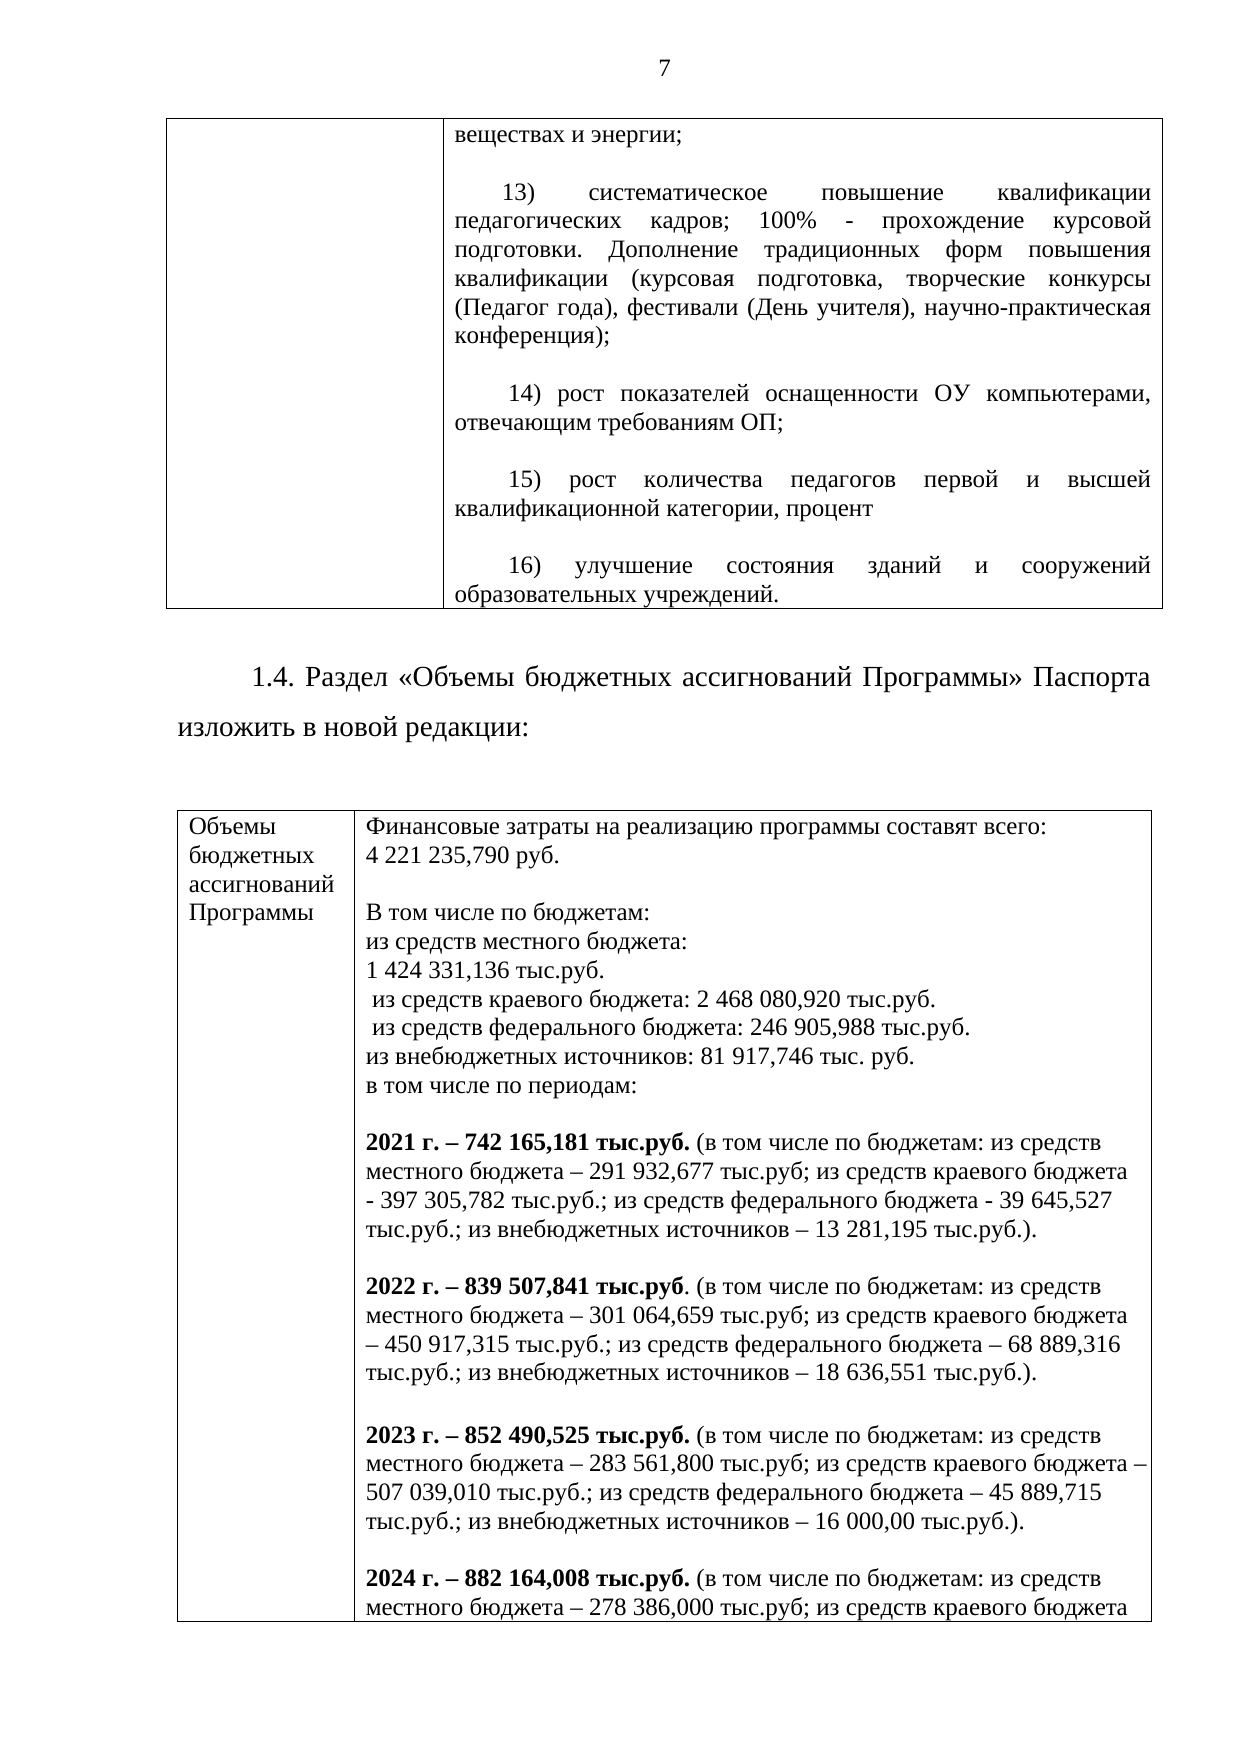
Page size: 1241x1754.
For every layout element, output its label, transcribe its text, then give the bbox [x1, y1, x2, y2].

text 1.4. Раздел «Объемы бюджетных ассигнований Программы» Паспорта изложить в новой редакции: [177, 659, 1152, 743]
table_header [167, 119, 443, 608]
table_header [355, 811, 1151, 1621]
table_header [178, 811, 354, 1621]
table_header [444, 119, 1162, 608]
